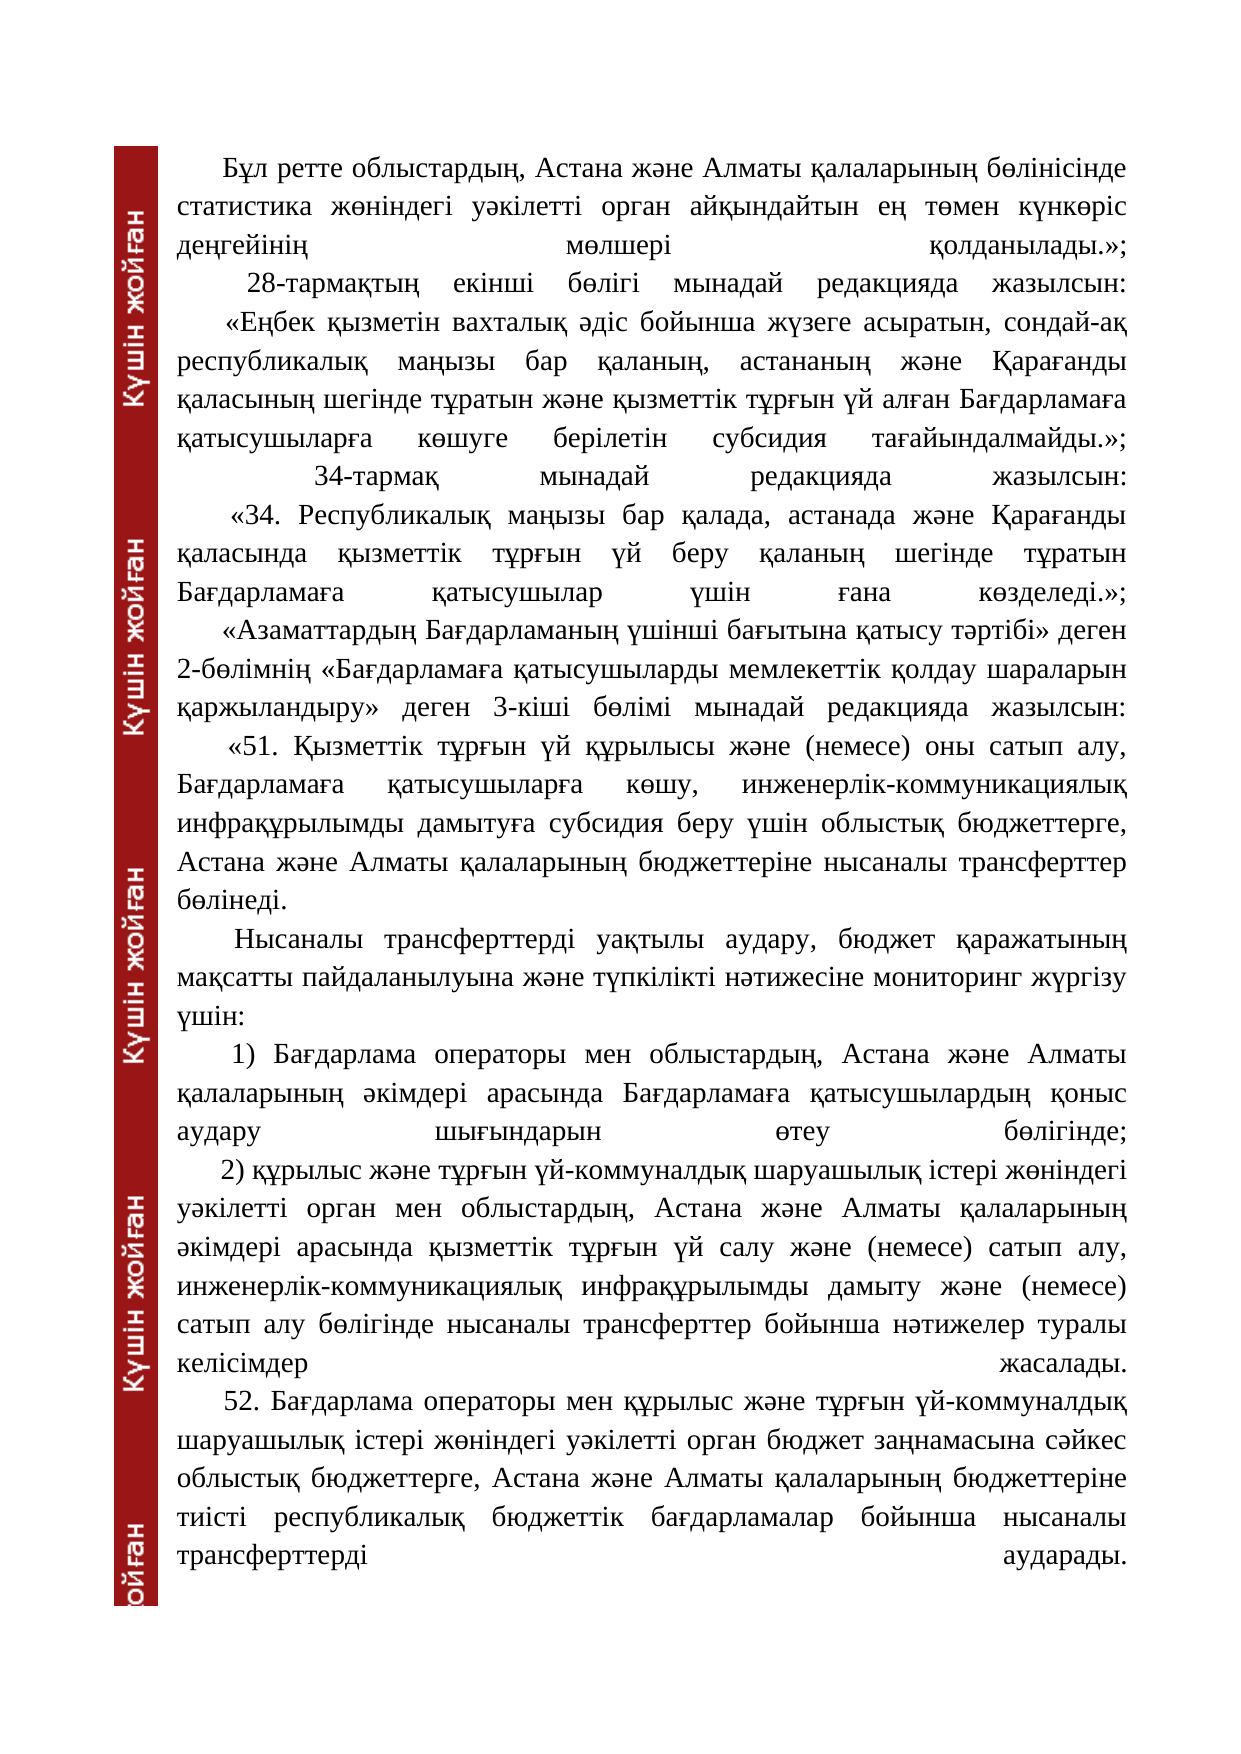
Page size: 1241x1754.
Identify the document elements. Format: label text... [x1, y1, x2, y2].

picture [114, 1571, 158, 1606]
picture [114, 146, 158, 150]
